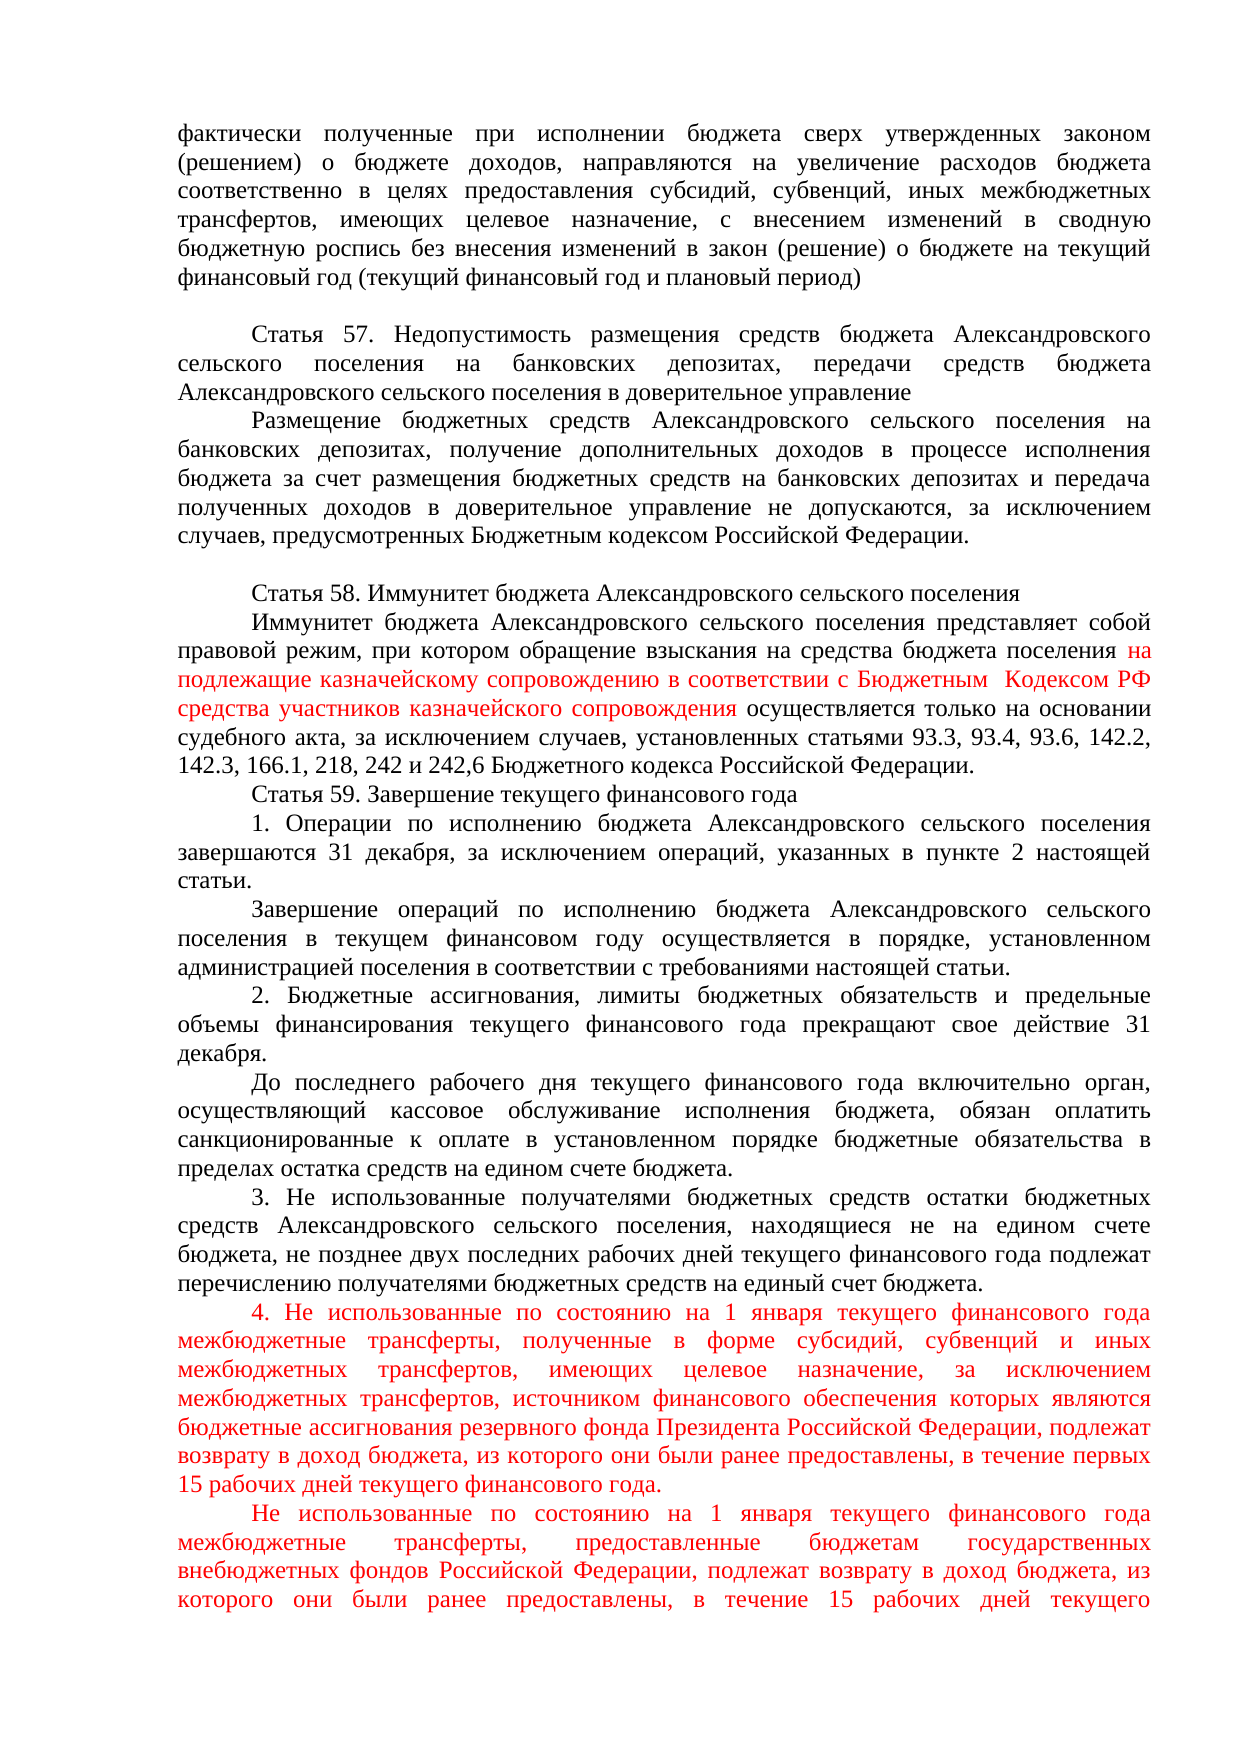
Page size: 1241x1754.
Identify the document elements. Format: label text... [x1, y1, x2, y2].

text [177, 118, 1152, 291]
text Завершение операций по исполнению бюджета Александровского сельского поселения в текущем финансовом году осуществляется в порядке, установленном администрацией поселения в соответствии с требованиями настоящей статьи. [177, 894, 1152, 981]
text Статья 59. Завершение текущего финансового года [177, 779, 1152, 808]
text Размещение бюджетных средств Александровского сельского поселения на банковских депозитах, получение дополнительных доходов в процессе исполнения бюджета за счет размещения бюджетных средств на банковских депозитах и передача полученных доходов в доверительное управление не допускаются, за исключением случаев, предусмотренных Бюджетным кодексом Российской Федерации. [177, 406, 1152, 549]
text 4. Не использованные по состоянию на 1 января текущего финансового года межбюджетные трансферты, полученные в форме субсидий, субвенций и иных межбюджетных трансфертов, имеющих целевое назначение, за исключением межбюджетных трансфертов, источником финансового обеспечения которых являются бюджетные ассигнования резервного фонда Президента Российской Федерации, подлежат возврату в доход бюджета, из которого они были ранее предоставлены, в течение первых 15 рабочих дней текущего финансового года. [177, 1297, 1152, 1498]
text Статья 57. Недопустимость размещения средств бюджета Александровского сельского поселения на банковских депозитах, передачи средств бюджета Александровского сельского поселения в доверительное управление [177, 319, 1152, 406]
text До последнего рабочего дня текущего финансового года включительно орган, осуществляющий кассовое обслуживание исполнения бюджета, обязан оплатить санкционированные к оплате в установленном порядке бюджетные обязательства в пределах остатка средств на едином счете бюджета. [177, 1067, 1152, 1182]
text Иммунитет бюджета Александровского сельского поселения представляет собой правовой режим, при котором обращение взыскания на средства бюджета поселения на подлежащие казначейскому сопровождению в соответствии с Бюджетным Кодексом РФ средства участников казначейского сопровождения осуществляется только на основании судебного акта, за исключением случаев, установленных статьями 93.3, 93.4, 93.6, 142.2, 142.3, 166.1, 218, 242 и 242,6 Бюджетного кодекса Российской Федерации. [177, 607, 1152, 779]
text 2. Бюджетные ассигнования, лимиты бюджетных обязательств и предельные объемы финансирования текущего финансового года прекращают свое действие 31 декабря. [177, 981, 1152, 1067]
text 3. Не использованные получателями бюджетных средств остатки бюджетных средств Александровского сельского поселения, находящиеся не на едином счете бюджета, не позднее двух последних рабочих дней текущего финансового года подлежат перечислению получателями бюджетных средств на единый счет бюджета. [177, 1182, 1152, 1297]
text Статья 58. Иммунитет бюджета Александровского сельского поселения [177, 578, 1152, 607]
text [177, 1498, 1152, 1613]
text 1. Операции по исполнению бюджета Александровского сельского поселения завершаются 31 декабря, за исключением операций, указанных в пункте 2 настоящей статьи. [177, 808, 1152, 894]
